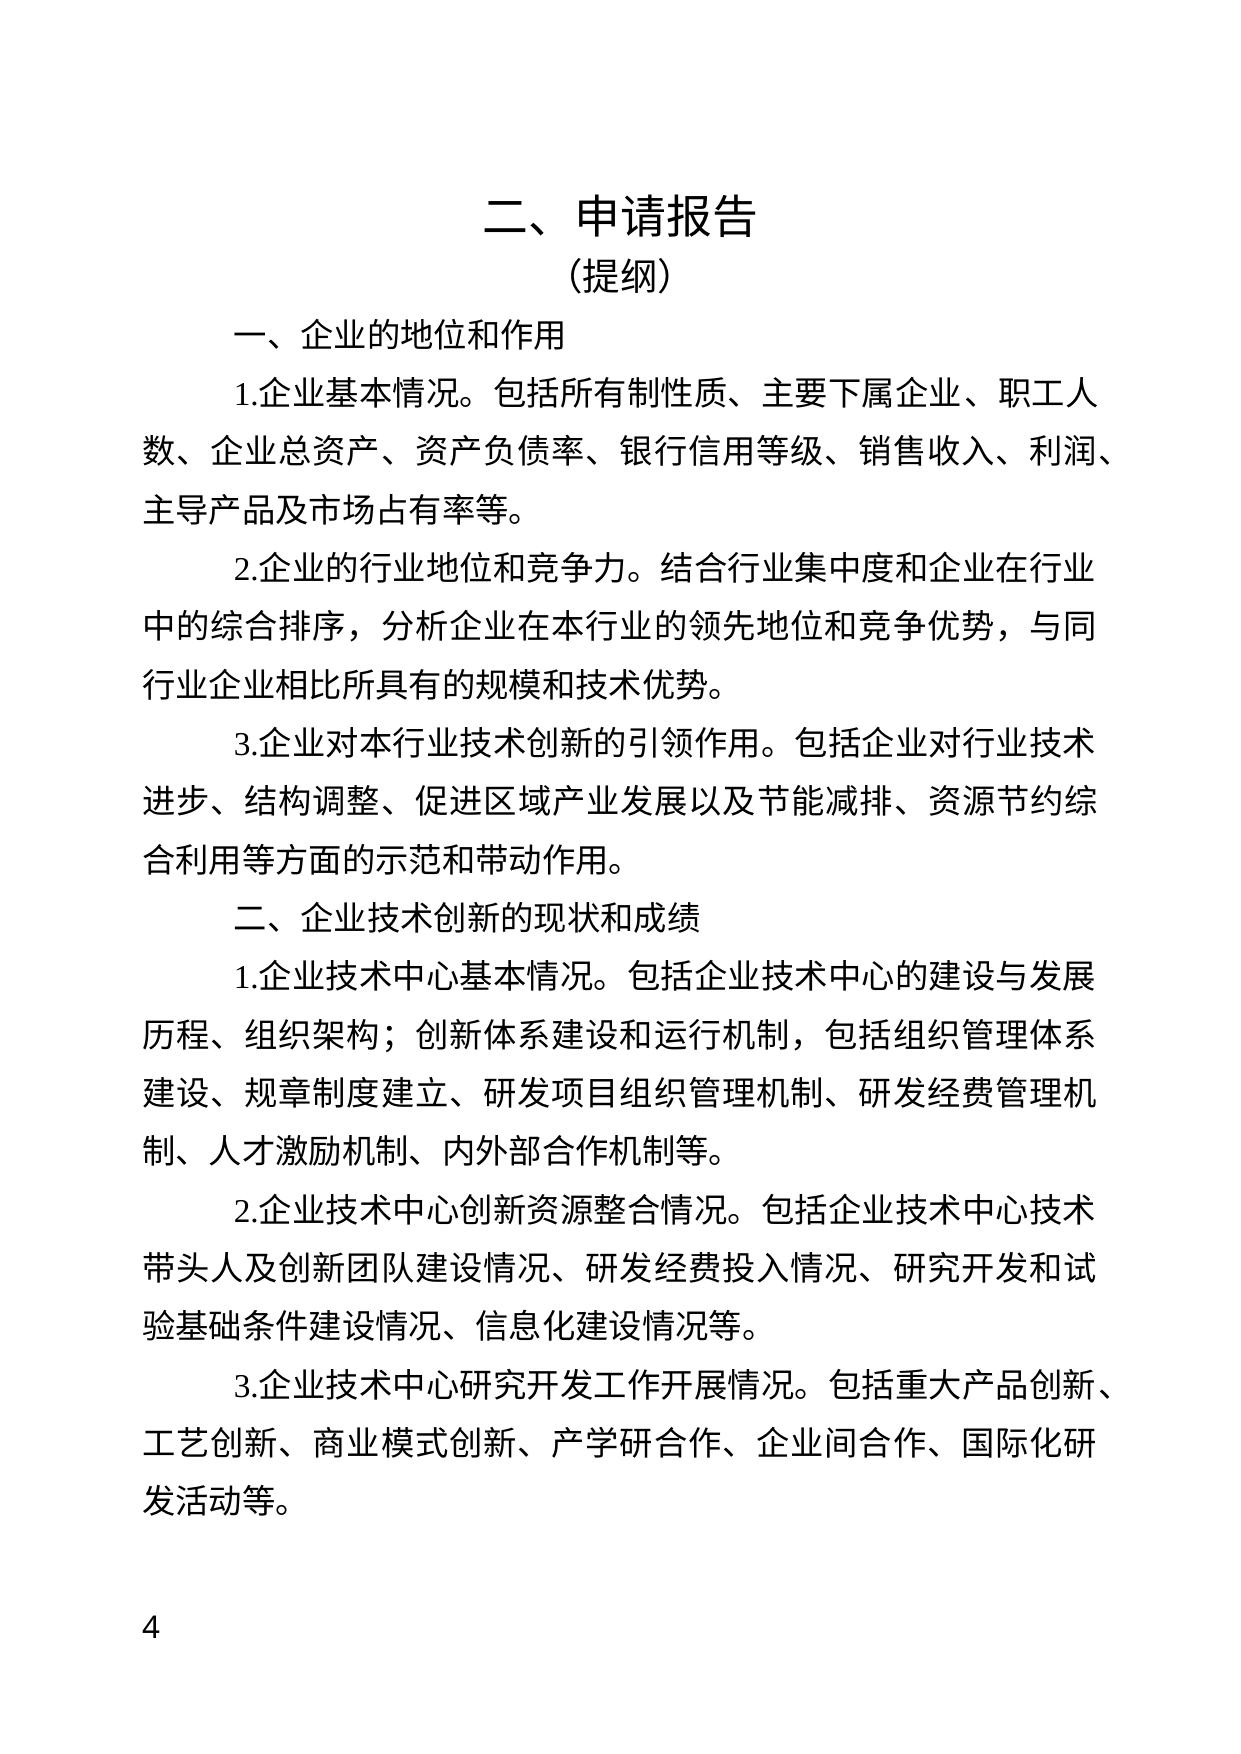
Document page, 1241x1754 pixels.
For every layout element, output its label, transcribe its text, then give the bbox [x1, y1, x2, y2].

text 3.企业对本行业技术创新的引领作用。包括企业对行业技术进步、结构调整、促进区域产业发展以及节能减排、资源节约综合利用等方面的示范和带动作用。 [142, 709, 1098, 884]
subtitle 二、企业技术创新的现状和成绩 [142, 884, 1098, 942]
text 2.企业技术中心创新资源整合情况。包括企业技术中心技术带头人及创新团队建设情况、研发经费投入情况、研究开发和试验基础条件建设情况、信息化建设情况等。 [142, 1176, 1098, 1351]
text 3.企业技术中心研究开发工作开展情况。包括重大产品创新、工艺创新、商业模式创新、产学研合作、企业间合作、国际化研发活动等。 [142, 1351, 1098, 1526]
text 1.企业技术中心基本情况。包括企业技术中心的建设与发展历程、组织架构；创新体系建设和运行机制，包括组织管理体系建设、规章制度建立、研发项目组织管理机制、研发经费管理机制、人才激励机制、内外部合作机制等。 [142, 942, 1098, 1176]
text 2.企业的行业地位和竞争力。结合行业集中度和企业在行业中的综合排序，分析企业在本行业的领先地位和竞争优势，与同行业企业相比所具有的规模和技术优势。 [142, 534, 1098, 709]
subtitle （提纲） [142, 246, 1098, 301]
text 二、申请报告 [142, 180, 1098, 246]
text 1.企业基本情况。包括所有制性质、主要下属企业、职工人数、企业总资产、资产负债率、银行信用等级、销售收入、利润、主导产品及市场占有率等。 [142, 359, 1098, 534]
subtitle 一、企业的地位和作用 [142, 301, 1098, 359]
